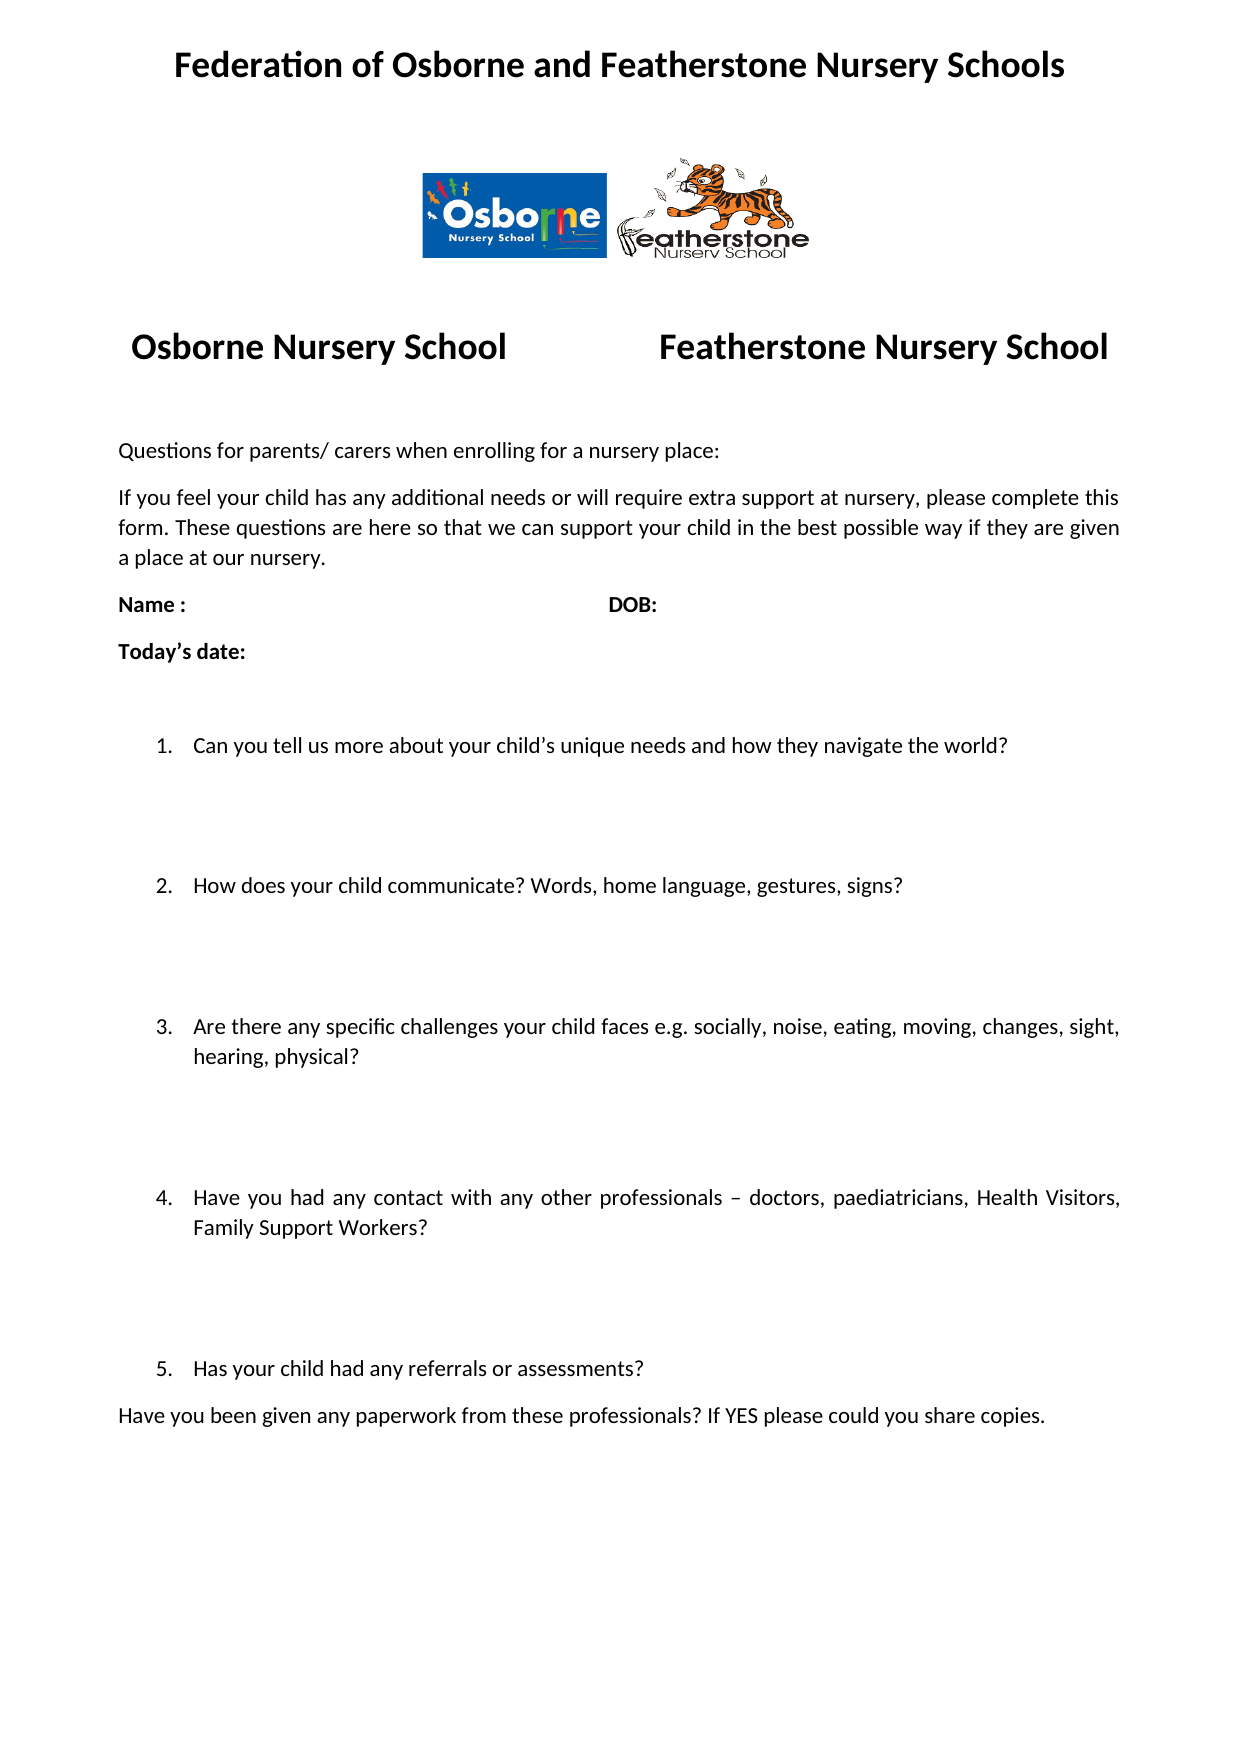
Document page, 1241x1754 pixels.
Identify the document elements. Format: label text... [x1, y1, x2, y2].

text If you feel your child has any additional needs or will require extra support at nursery, please complete this form. These questions are here so that we can support your child in the best possible way if they are given a place at our nursery. [118, 483, 1122, 572]
list Can you tell us more about your child’s unique needs and how they navigate the world? [156, 731, 1122, 759]
list Are there any specific challenges your child faces e.g. socially, noise, eating, moving, changes, sight, hearing, physical? [156, 1012, 1122, 1071]
list Has your child had any referrals or assessments? [156, 1354, 1122, 1382]
text Today’s date: [118, 637, 1122, 665]
text Have you been given any paperwork from these professionals? If YES please could you share copies. [118, 1401, 1122, 1429]
text Questions for parents/ carers when enrolling for a nursery place: [118, 436, 1122, 464]
text Federation of Osborne and Featherstone Nursery Schools [118, 41, 1122, 87]
text Name : DOB: [118, 590, 1122, 618]
text Osborne Nursery School Featherstone Nursery School [118, 323, 1122, 369]
picture [422, 154, 818, 258]
list Have you had any contact with any other professionals – doctors, paediatricians, Health Visitors, Family Support Workers? [156, 1183, 1122, 1241]
list How does your child communicate? Words, home language, gestures, signs? [156, 872, 1122, 900]
